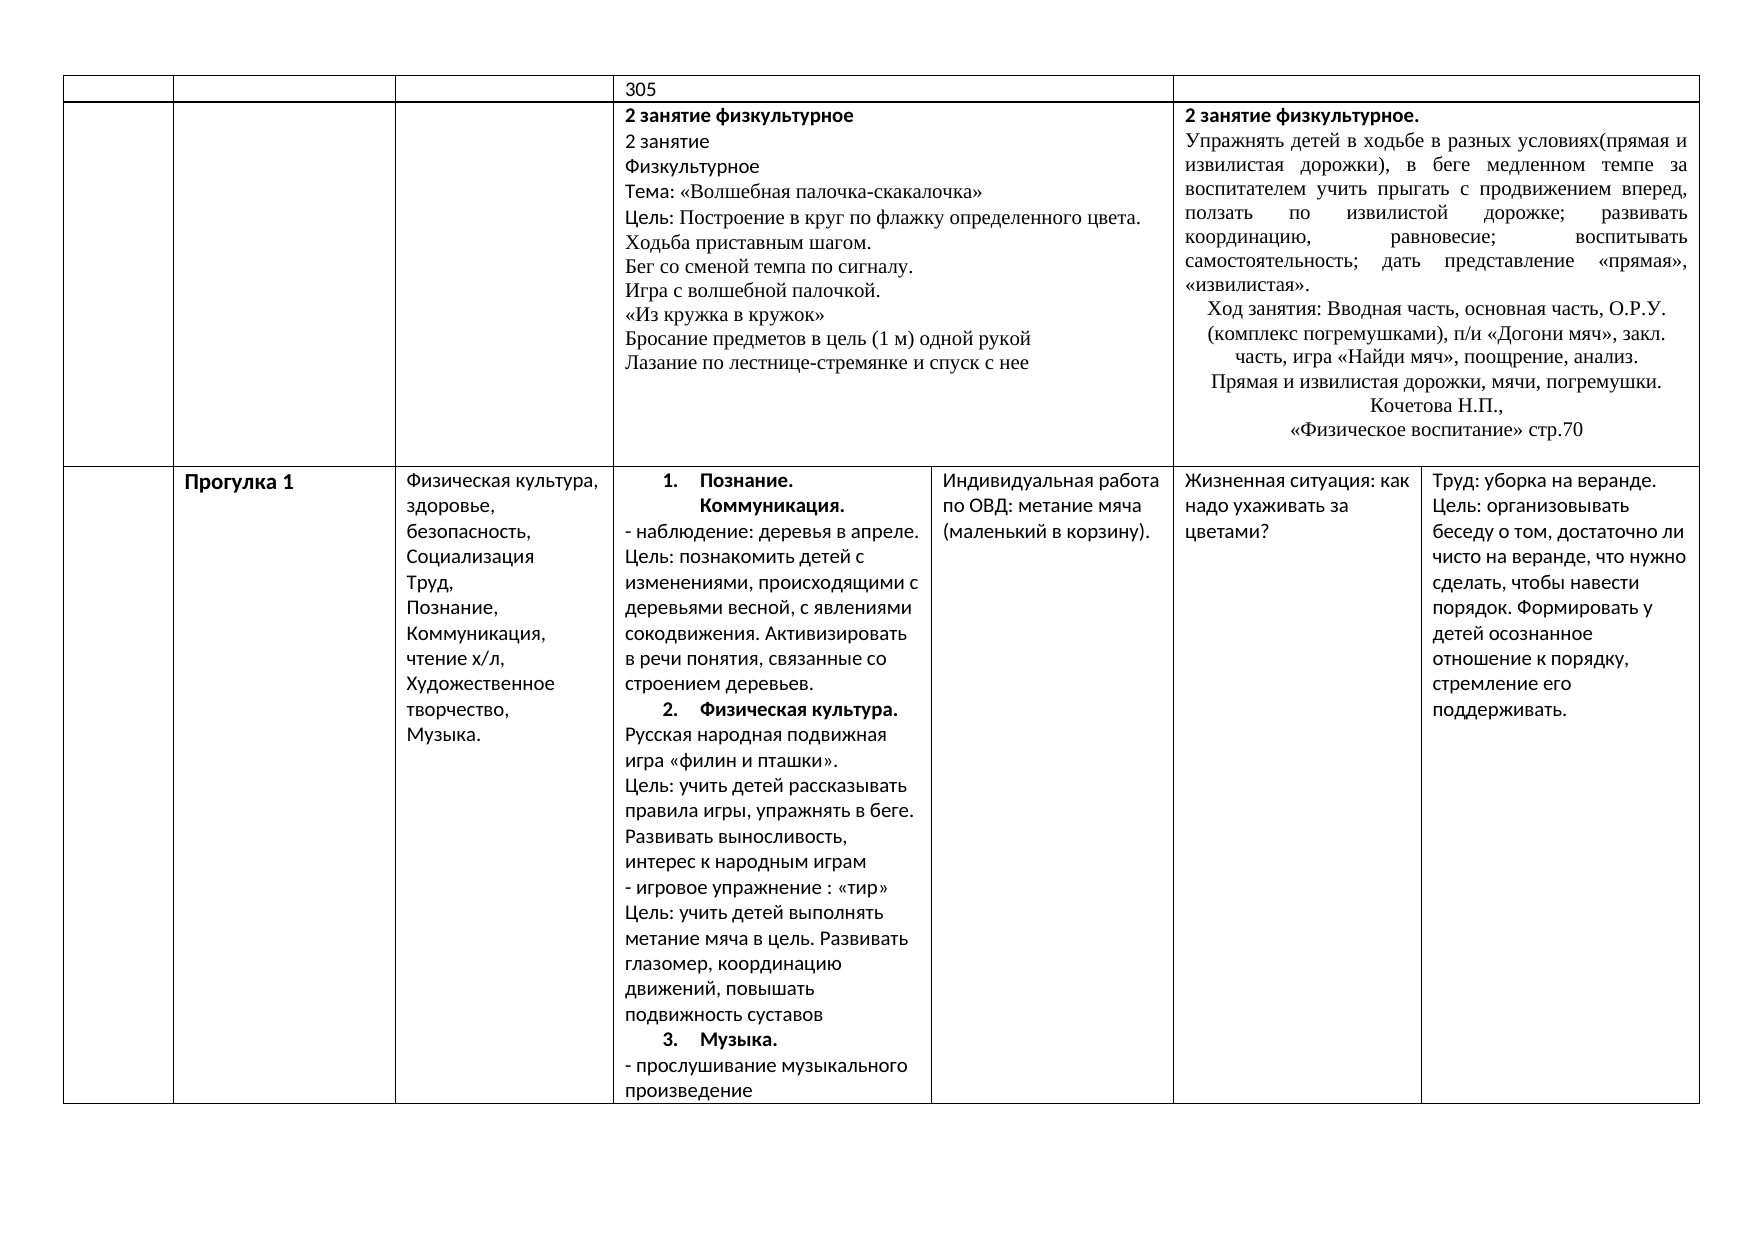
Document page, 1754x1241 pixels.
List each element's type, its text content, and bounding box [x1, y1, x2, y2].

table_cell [1174, 76, 1699, 101]
table_cell 2 занятие физкультурное. Упражнять детей в ходьбе в разных условиях(прямая и извилистая дорожки), в беге медленном темпе за воспитателем учить прыгать с продвижением вперед, ползать по извилистой дорожке; развивать координацию, равновесие; воспитывать самостоятельность; дать представление «прямая», «извилистая». Ход занятия: Вводная часть, основная часть, О.Р.У. (комплекс погремушками), п/и «Догони мяч», закл. часть, игра «Найди мяч», поощрение, анализ. Прямая и извилистая дорожки, мячи, погремушки. Кочетова Н.П., «Физическое воспитание» стр.70 [1174, 103, 1699, 466]
table_cell Индивидуальная работа по ОВД: метание мяча (маленький в корзину). [932, 467, 1173, 1103]
table_cell Прогулка 1 [174, 467, 395, 1103]
table_cell [64, 467, 173, 1103]
table_cell 2 занятие физкультурное 2 занятие Физкультурное Тема: «Волшебная палочка-скакалочка» Цель: Построение в круг по флажку определенного цвета. Ходьба приставным шагом. Бег со сменой темпа по сигналу. Игра с волшебной палочкой. «Из кружка в кружок» Бросание предметов в цель (1 м) одной рукой Лазание по лестнице-стремянке и спуск с нее [614, 103, 1173, 466]
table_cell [396, 467, 613, 1103]
table_cell Жизненная ситуация: как надо ухаживать за цветами? [1174, 467, 1421, 1103]
table_cell Труд: уборка на веранде. Цель: организовывать беседу о том, достаточно ли чисто на веранде, что нужно сделать, чтобы навести порядок. Формировать у детей осознанное отношение к порядку, стремление его поддерживать. [1422, 467, 1699, 1103]
table_cell Познание. Коммуникация. - наблюдение: деревья в апреле. Цель: познакомить детей с изменениями, происходящими с деревьями весной, с явлениями сокодвижения. Активизировать в речи понятия, связанные со строением деревьев. Физическая культура. Русская народная подвижная игра «филин и пташки». Цель: учить детей рассказывать правила игры, упражнять в беге. Развивать выносливость, интерес к народным играм - игровое упражнение : «тир» Цель: учить детей выполнять метание мяча в цель. Развивать глазомер, координацию движений, повышать подвижность суставов Музыка. - прослушивание музыкального произведение [614, 467, 931, 1103]
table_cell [614, 76, 1173, 101]
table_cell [174, 76, 395, 101]
table_cell [64, 76, 173, 101]
table_cell [396, 103, 613, 466]
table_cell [396, 76, 613, 101]
table_cell [174, 103, 395, 466]
table_cell [64, 103, 173, 466]
